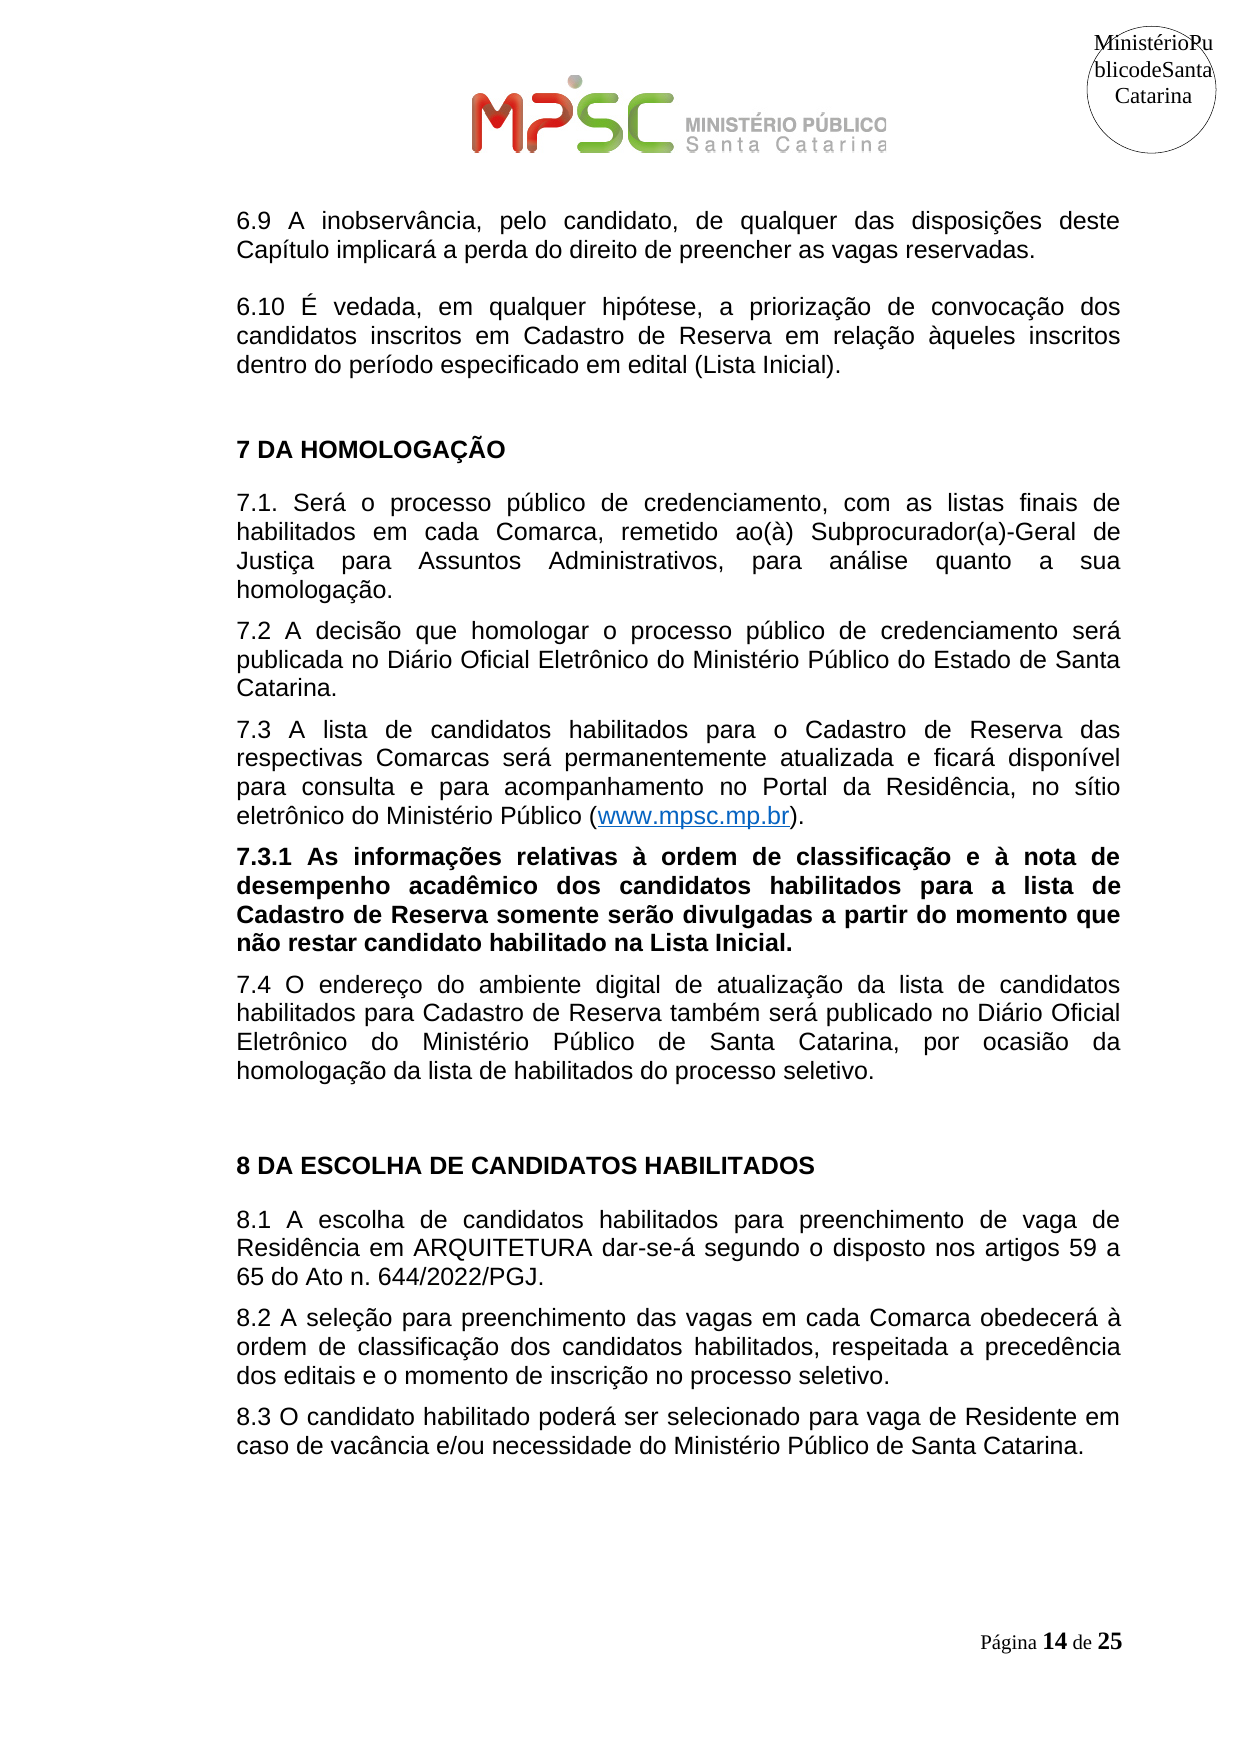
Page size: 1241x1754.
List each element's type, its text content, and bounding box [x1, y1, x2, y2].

text 8.3 O candidato habilitado poderá ser selecionado para vaga de Residente em caso de vacância e/ou necessidade do Ministério Público de Santa Catarina. [236, 1402, 1122, 1459]
text 7.3.1 As informações relativas à ordem de classificação e à nota de desempenho acadêmico dos candidatos habilitados para a lista de Cadastro de Reserva somente serão divulgadas a partir do momento que não restar candidato habilitado na Lista Inicial. [236, 842, 1122, 957]
text 8.1 A escolha de candidatos habilitados para preenchimento de vaga de Residência em ARQUITETURA dar-se-á segundo o disposto nos artigos 59 a 65 do Ato n. 644/2022/PGJ. [236, 1204, 1122, 1291]
text 7.1. Será o processo público de credenciamento, com as listas finais de habilitados em cada Comarca, remetido ao(à) Subprocurador(a)-Geral de Justiça para Assuntos Administrativos, para análise quanto a sua homologação. [236, 488, 1122, 603]
text 7 DA HOMOLOGAÇÃO [236, 434, 1122, 463]
text 6.10 É vedada, em qualquer hipótese, a priorização de convocação dos candidatos inscritos em Cadastro de Reserva em relação àqueles inscritos dentro do período especificado em edital (Lista Inicial). [236, 292, 1122, 378]
text 7.4 O endereço do ambiente digital de atualização da lista de candidatos habilitados para Cadastro de Reserva também será publicado no Diário Oficial Eletrônico do Ministério Público de Santa Catarina, por ocasião da homologação da lista de habilitados do processo seletivo. [236, 969, 1122, 1084]
text 6.9 A inobservância, pelo candidato, de qualquer das disposições deste Capítulo implicará a perda do direito de preencher as vagas reservadas. [236, 206, 1122, 263]
text 8 DA ESCOLHA DE CANDIDATOS HABILITADOS [236, 1151, 1122, 1179]
text 7.2 A decisão que homologar o processo público de credenciamento será publicada no Diário Oficial Eletrônico do Ministério Público do Estado de Santa Catarina. [236, 616, 1122, 702]
picture [472, 75, 887, 153]
text 7.3 A lista de candidatos habilitados para o Cadastro de Reserva das respectivas Comarcas será permanentemente atualizada e ficará disponível para consulta e para acompanhamento no Portal da Residência, no sítio eletrônico do Ministério Público (www.mpsc.mp.br). [236, 714, 1122, 829]
text 8.2 A seleção para preenchimento das vagas em cada Comarca obedecerá à ordem de classificação dos candidatos habilitados, respeitada a precedência dos editais e o momento de inscrição no processo seletivo. [236, 1303, 1122, 1389]
